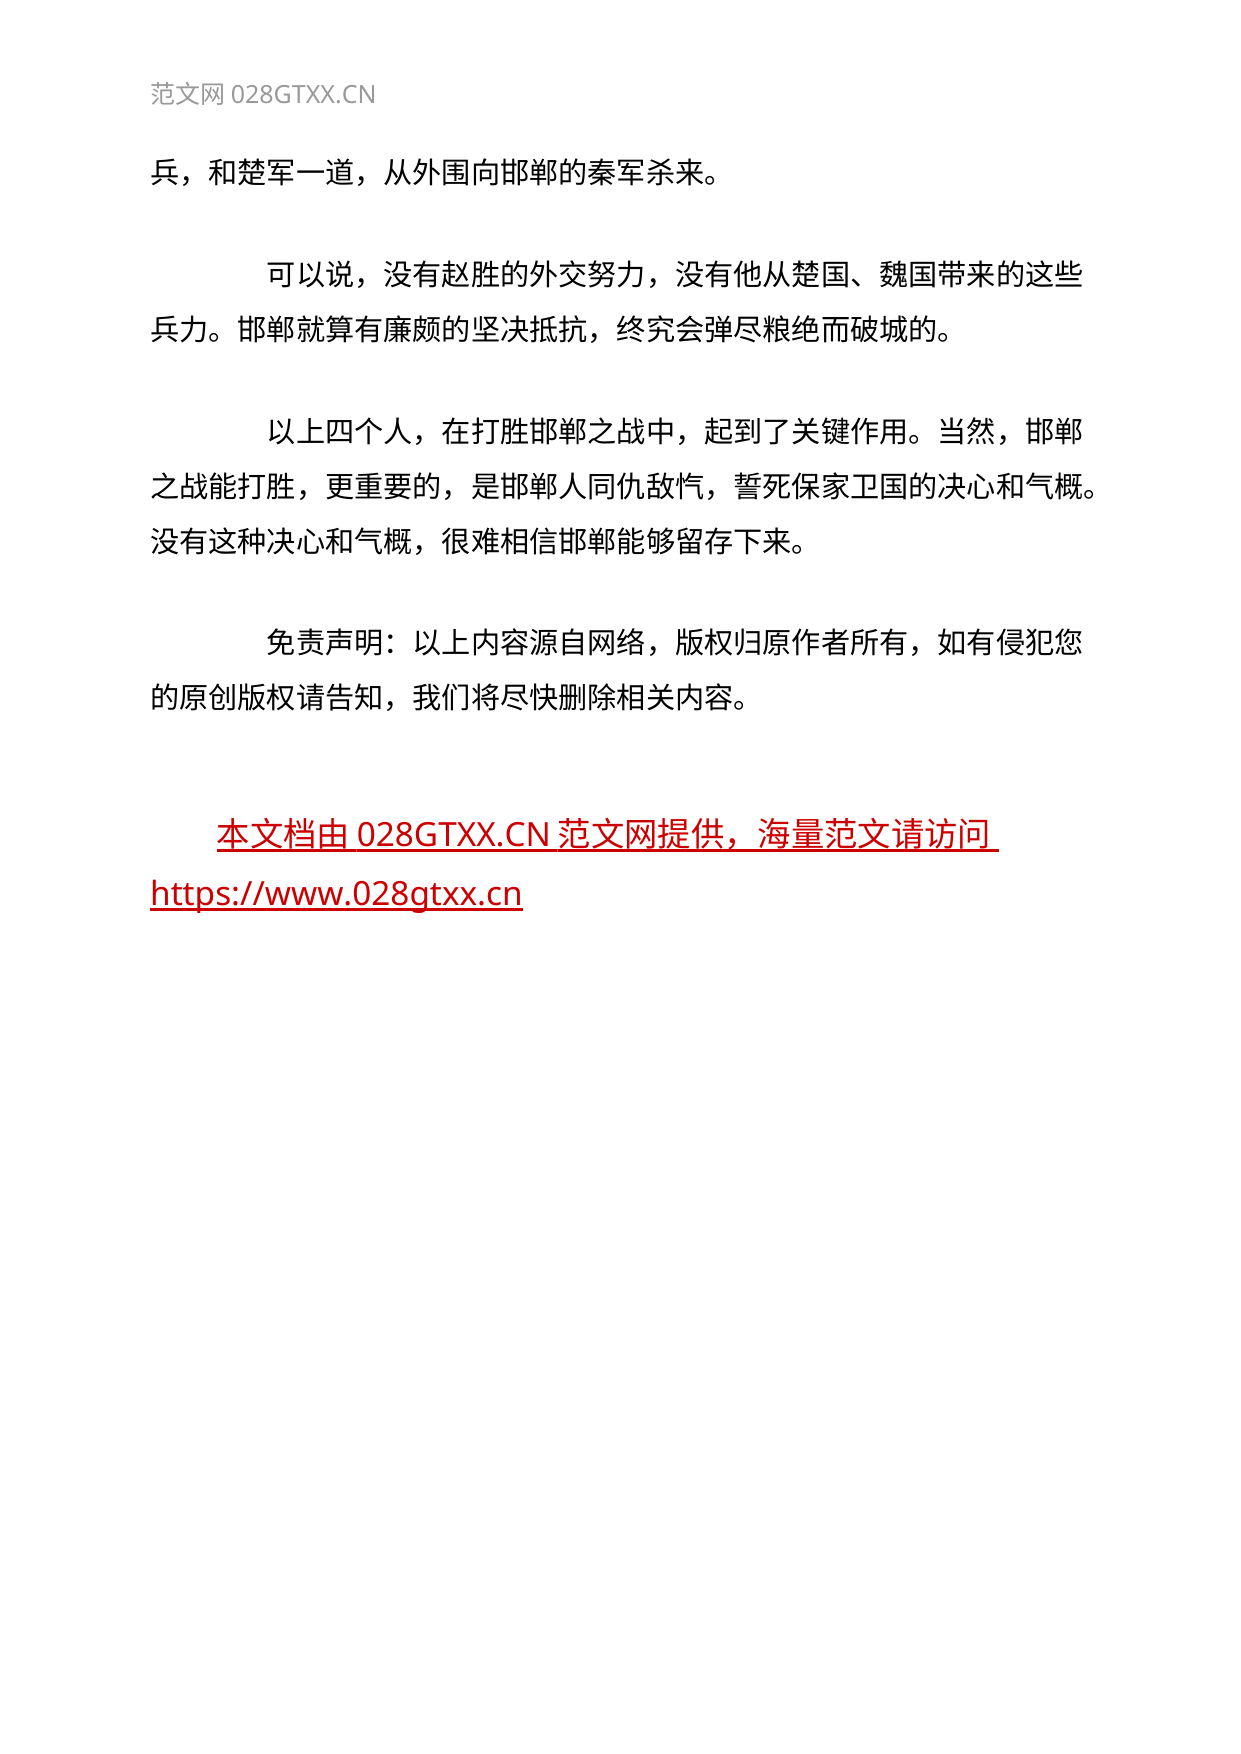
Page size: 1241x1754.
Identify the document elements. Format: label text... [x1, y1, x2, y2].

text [150, 150, 1090, 192]
text 免责声明：以上内容源自网络，版权归原作者所有，如有侵犯您的原创版权请告知，我们将尽快删除相关内容。 [150, 620, 1090, 717]
text 本文档由028GTXX.CN范文网提供，海量范文请访问 https://www.028gtxx.cn [150, 808, 1090, 915]
text 以上四个人，在打胜邯郸之战中，起到了关键作用。当然，邯郸之战能打胜，更重要的，是邯郸人同仇敌忾，誓死保家卫国的决心和气概。没有这种决心和气概，很难相信邯郸能够留存下来。 [150, 408, 1090, 561]
text 可以说，没有赵胜的外交努力，没有他从楚国、魏国带来的这些兵力。邯郸就算有廉颇的坚决抵抗，终究会弹尽粮绝而破城的。 [150, 252, 1090, 349]
